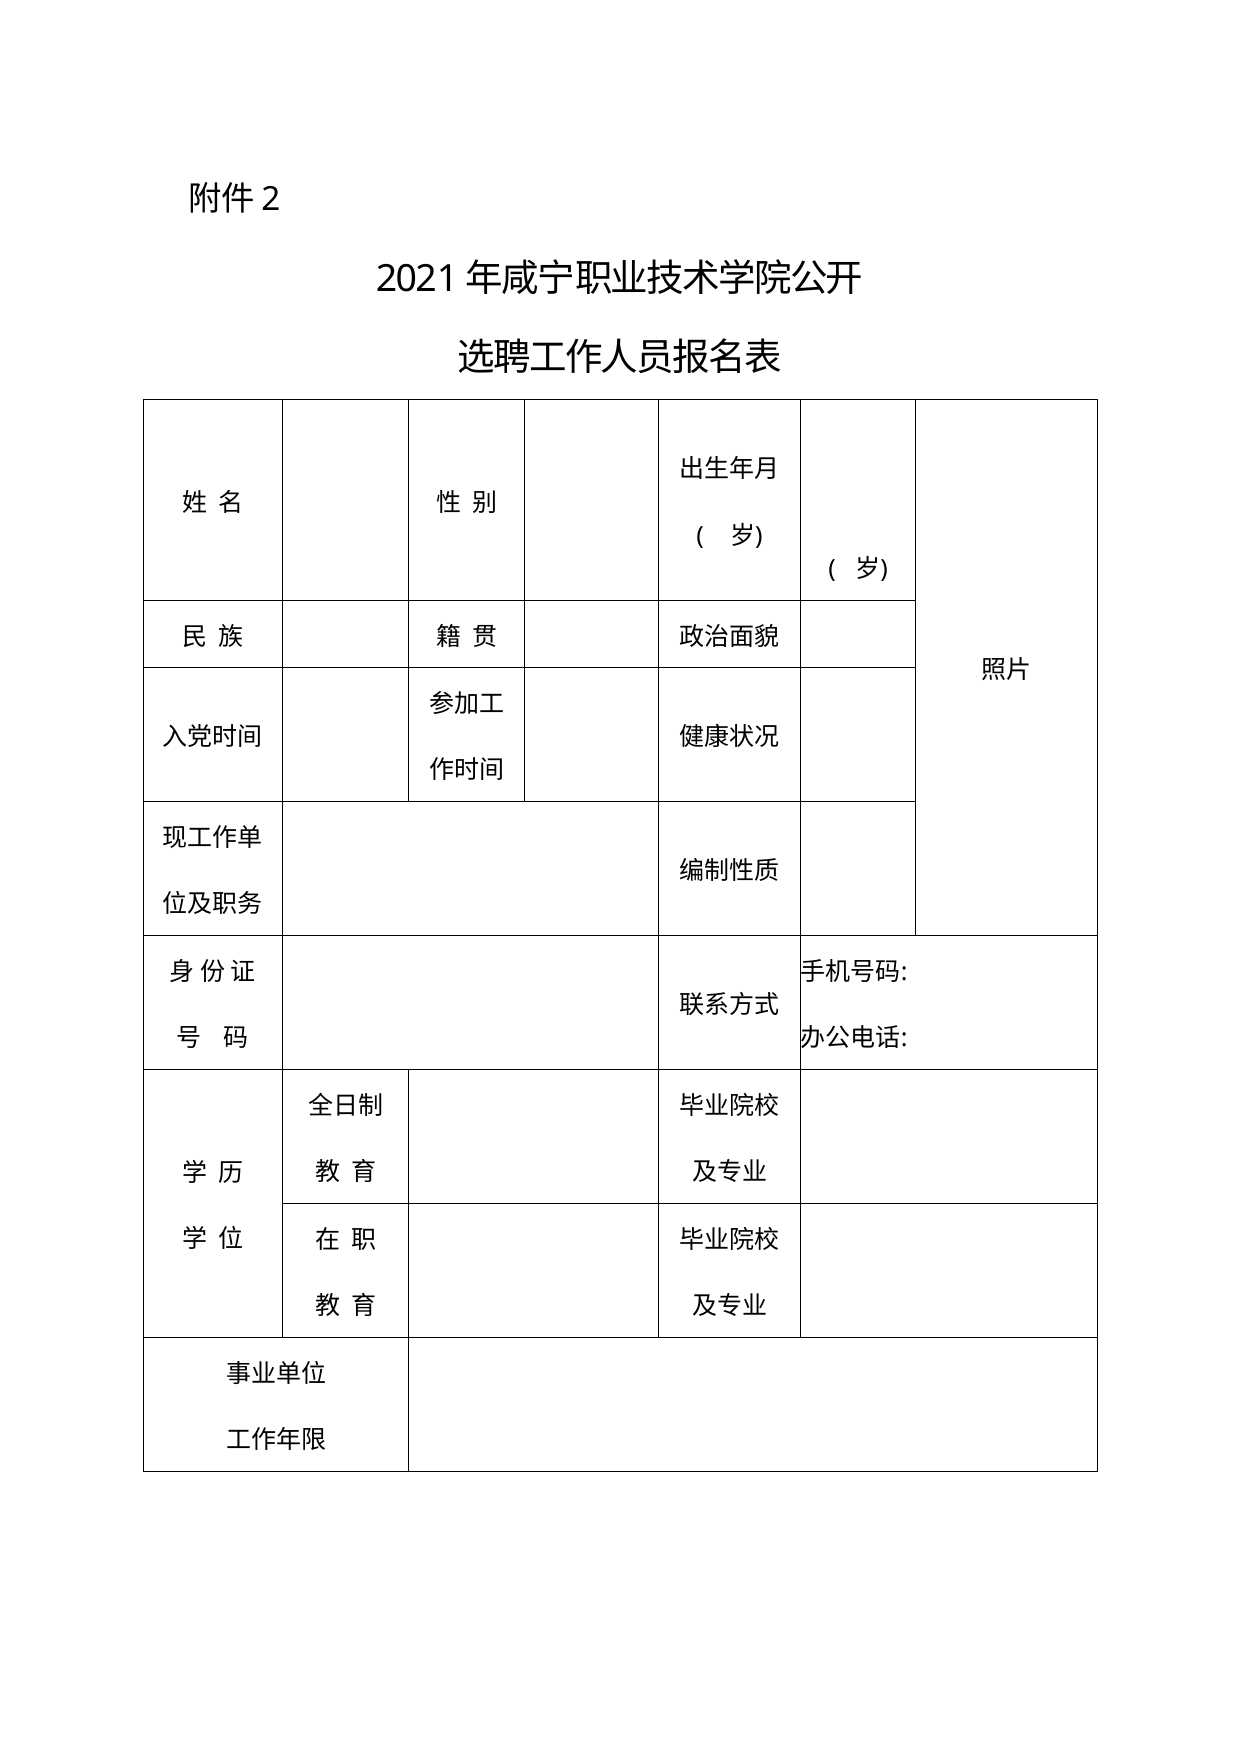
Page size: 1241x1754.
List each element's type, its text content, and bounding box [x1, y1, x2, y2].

text 附件2 [188, 162, 1052, 229]
table_cell [525, 668, 658, 801]
table_cell [409, 1338, 1097, 1471]
table_cell [409, 1070, 658, 1203]
table_cell 入党时间 [144, 668, 282, 801]
table_cell [801, 668, 915, 801]
table_header 姓 名 [144, 400, 282, 600]
table_cell 学 历 学 位 [144, 1070, 282, 1337]
table_cell [525, 601, 658, 667]
text 2021年咸宁职业技术学院公开 [188, 241, 1052, 308]
table_cell 毕业院校 及专业 [659, 1070, 800, 1203]
table_cell 在 职 教 育 [283, 1204, 408, 1337]
table_cell [801, 601, 915, 667]
table_cell [801, 802, 915, 935]
table_cell 籍 贯 [409, 601, 524, 667]
table_cell [283, 802, 658, 935]
table_cell 手机号码: 办公电话: [801, 936, 1097, 1069]
table_cell 身 份 证 号 码 [144, 936, 282, 1069]
table_cell 编制性质 [659, 802, 800, 935]
table_cell 政治面貌 [659, 601, 800, 667]
table_cell 毕业院校 及专业 [659, 1204, 800, 1337]
table_cell [283, 601, 408, 667]
table_header [525, 400, 658, 600]
table_cell 民 族 [144, 601, 282, 667]
table_cell 现工作单 位及职务 [144, 802, 282, 935]
table_header ( 岁) [801, 400, 915, 600]
table_header [283, 400, 408, 600]
table_header 照片 [916, 400, 1097, 935]
table_header 出生年月 ( 岁) [659, 400, 800, 600]
table_cell [801, 1204, 1097, 1337]
table_cell 联系方式 [659, 936, 800, 1069]
table_cell 事业单位 工作年限 [144, 1338, 408, 1471]
table_cell [283, 668, 408, 801]
table_header 性 别 [409, 400, 524, 600]
table_cell 参加工 作时间 [409, 668, 524, 801]
table_cell [409, 1204, 658, 1337]
table_cell [801, 1070, 1097, 1203]
table_cell 健康状况 [659, 668, 800, 801]
table_cell [283, 936, 658, 1069]
table_cell 全日制 教 育 [283, 1070, 408, 1203]
text 选聘工作人员报名表 [188, 320, 1052, 387]
